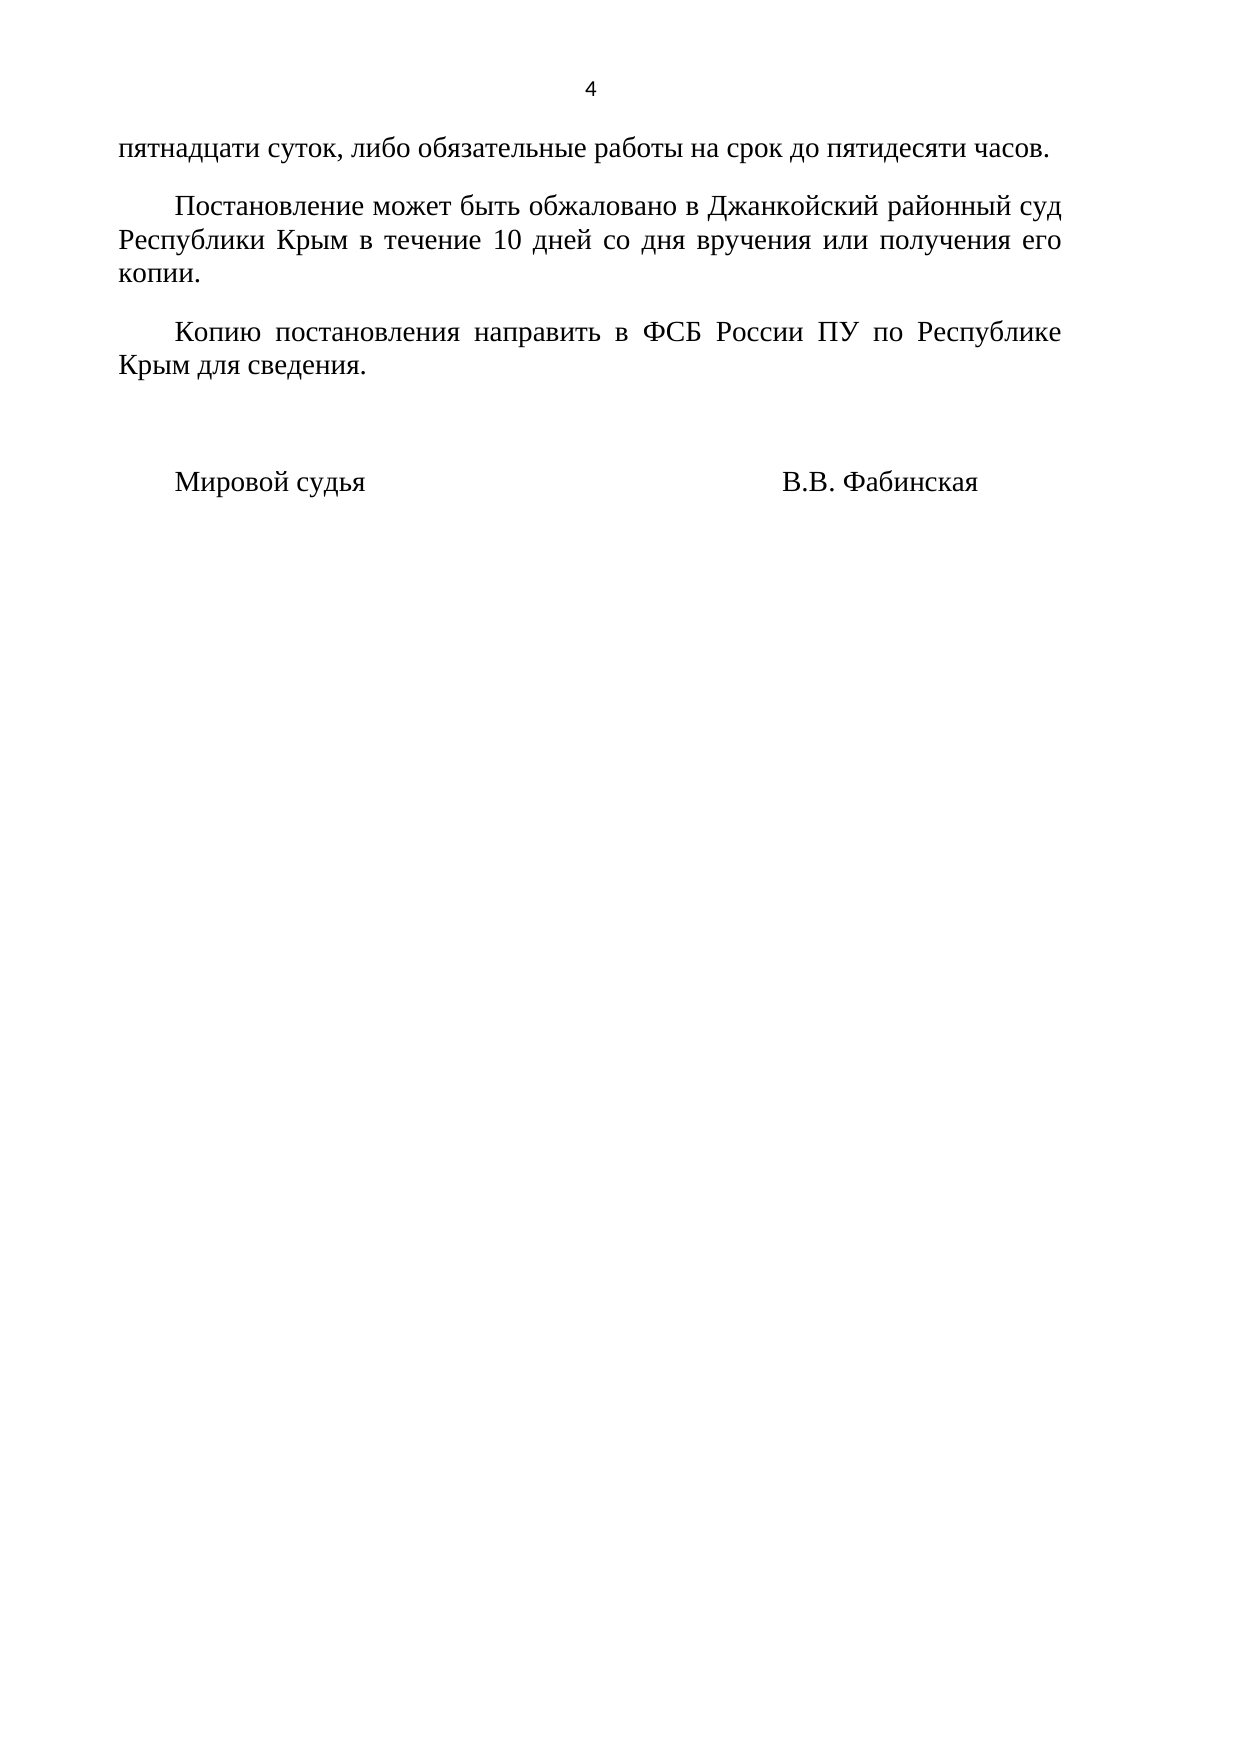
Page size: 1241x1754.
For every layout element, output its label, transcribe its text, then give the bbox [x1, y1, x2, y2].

text Копию постановления направить в ФСБ России ПУ по Республике Крым для сведения. [118, 314, 1063, 381]
text Постановление может быть обжаловано в Джанкойский районный суд Республики Крым в течение 10 дней со дня вручения или получения его копии. [118, 188, 1063, 289]
text Мировой судья В.В. Фабинская [118, 464, 1063, 498]
